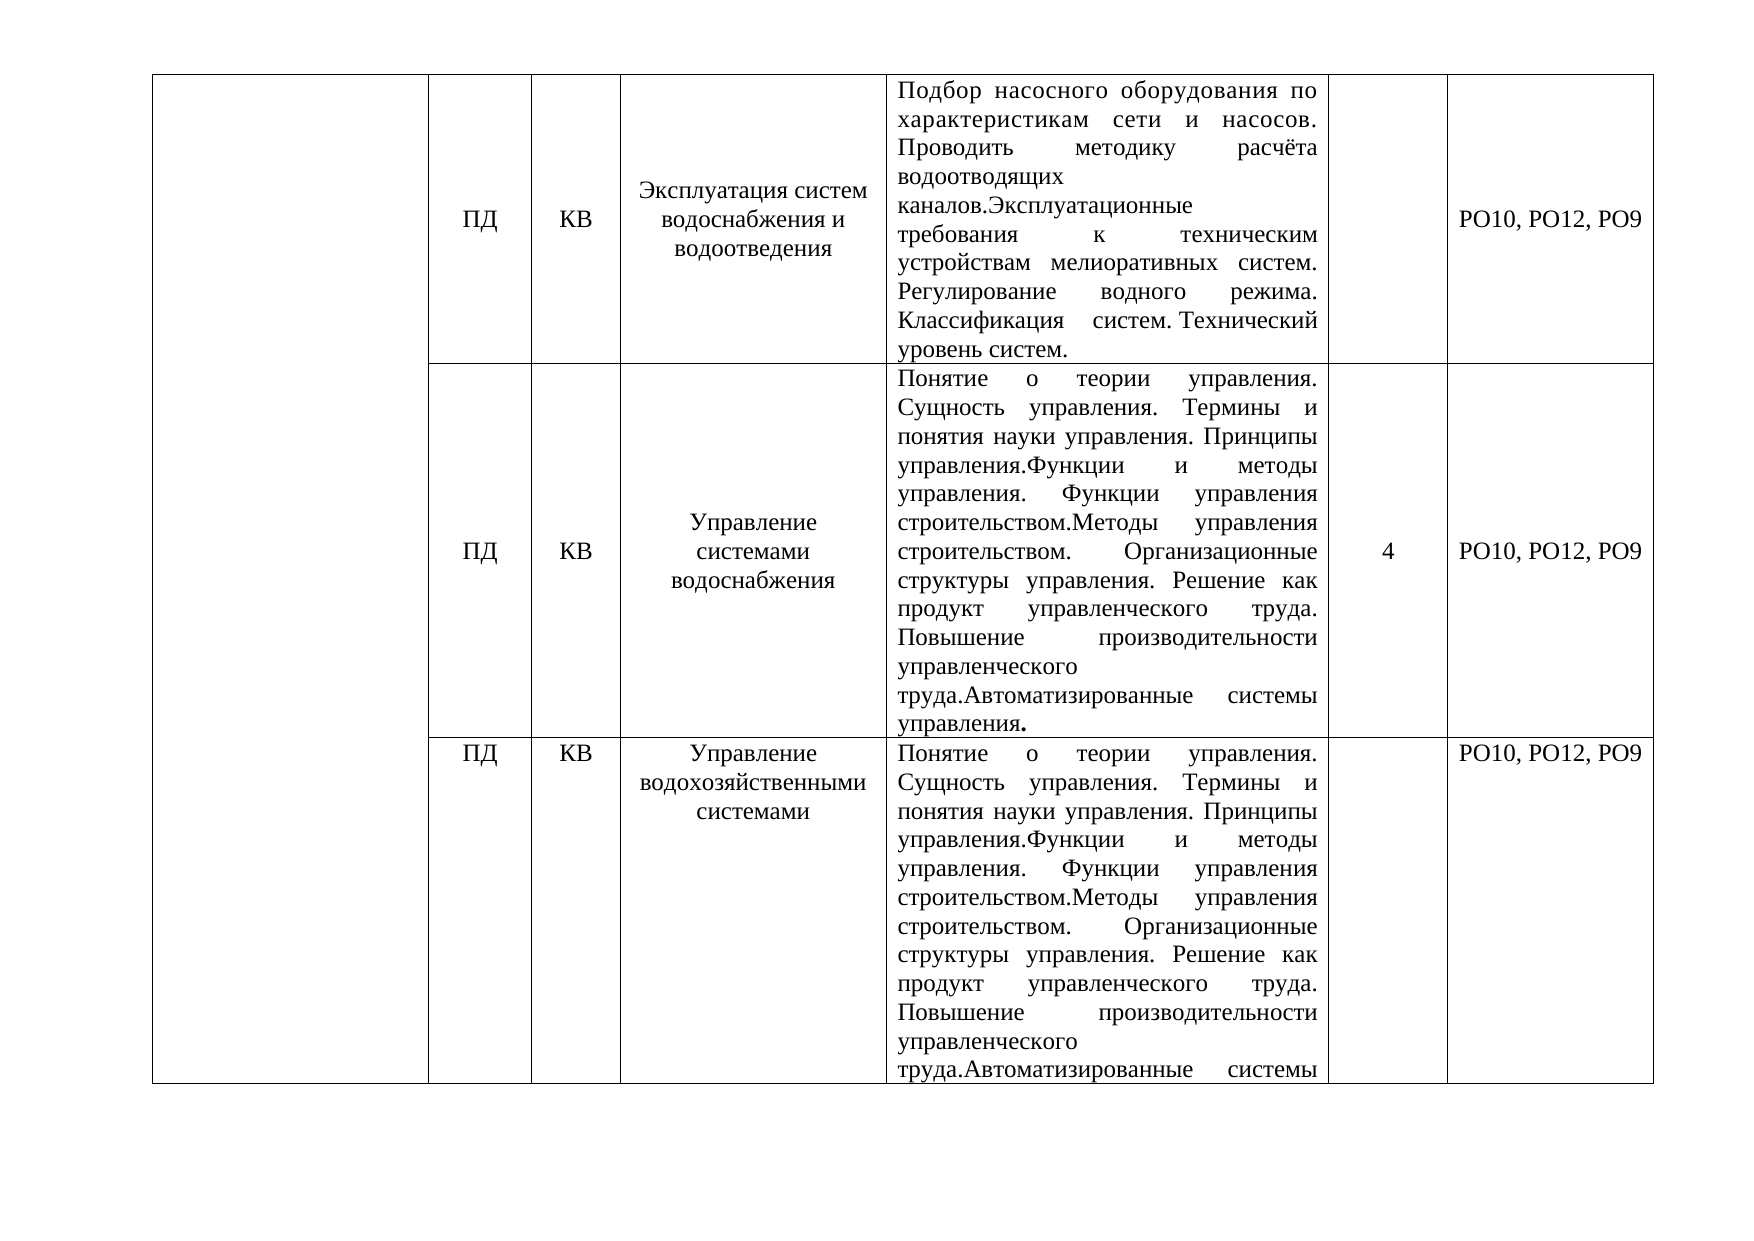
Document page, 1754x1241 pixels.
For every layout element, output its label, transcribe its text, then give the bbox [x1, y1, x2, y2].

table_cell РО10, РО12, РО9 [1448, 75, 1653, 362]
table_cell Эксплуатация систем водоснабжения и водоотведения [621, 75, 886, 362]
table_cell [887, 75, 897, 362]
table_cell ПД [429, 738, 531, 1083]
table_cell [621, 738, 886, 1083]
table_cell [1329, 738, 1447, 1083]
table_cell КВ [532, 738, 620, 1083]
table_cell КВ [532, 364, 620, 737]
table_cell ПД [429, 364, 531, 737]
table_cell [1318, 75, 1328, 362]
table_cell РО10, РО12, РО9 [1448, 364, 1653, 737]
table_cell РО10, РО12, РО9 [1448, 738, 1653, 1083]
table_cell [887, 738, 1328, 1083]
table_cell ПД [429, 75, 531, 362]
table_cell Управление системами водоснабжения [621, 364, 886, 737]
table_cell [1329, 75, 1447, 362]
table_cell 4 [1329, 364, 1447, 737]
table_cell КВ [532, 75, 620, 362]
